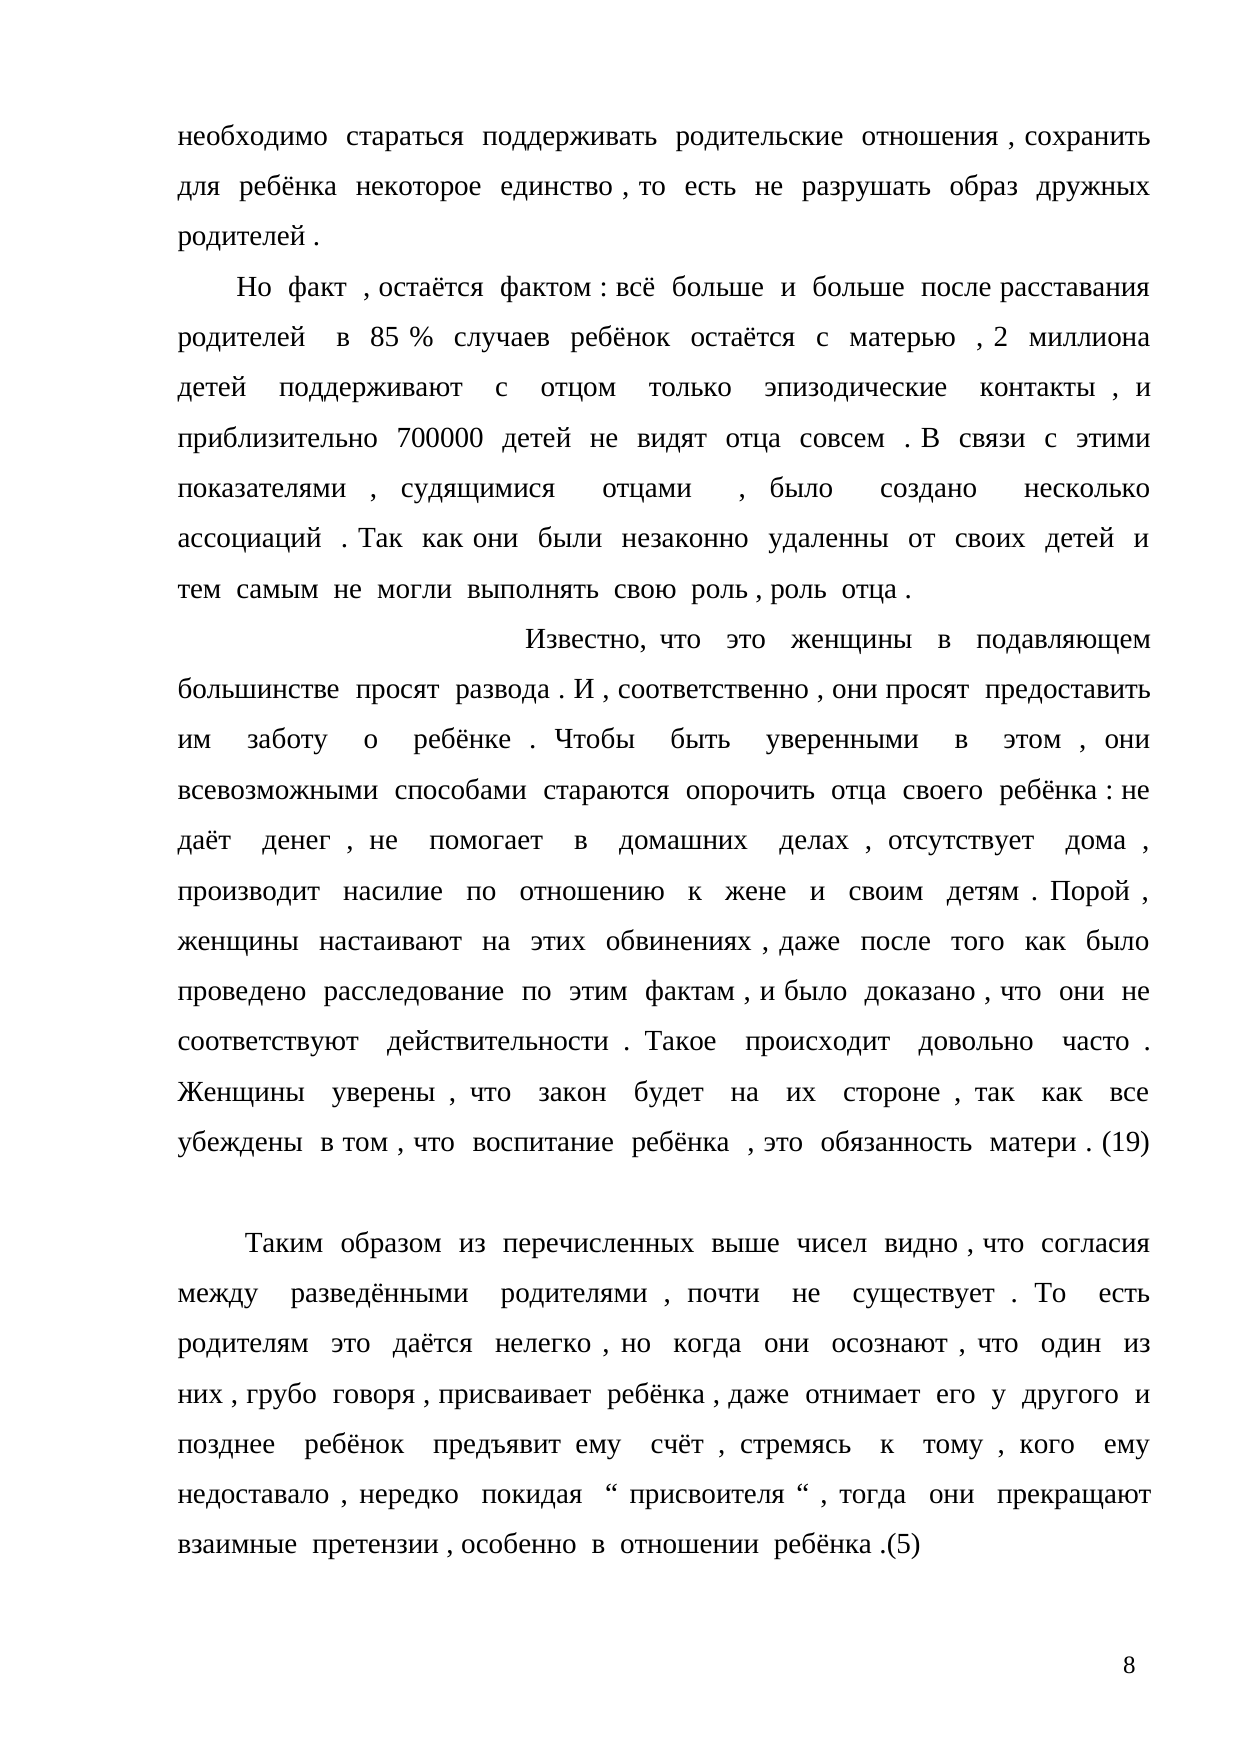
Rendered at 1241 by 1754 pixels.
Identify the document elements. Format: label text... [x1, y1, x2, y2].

text Но факт , остаётся фактом : всё больше и больше после расставания родителей в 85 % случаев ребёнок остаётся с матерью , 2 миллиона детей поддерживают с отцом только эпизодические контакты , и приблизительно 700000 детей не видят отца совсем . В связи с этими показателями , судящимися отцами , было создано несколько ассоциаций . Так как они были незаконно удаленны от своих детей и тем самым не могли выполнять свою роль , роль отца . Известно, что это женщины в подавляющем большинстве просят развода . И , соответственно , они просят предоставить им заботу о ребёнке . Чтобы быть уверенными в этом , они всевозможными способами стараются опорочить отца своего ребёнка : не даёт денег , не помогает в домашних делах , отсутствует дома , производит насилие по отношению к жене и своим детям . Порой , женщины настаивают на этих обвинениях , даже после того как было проведено расследование по этим фактам , и было доказано , что они не соответствуют действительности . Такое происходит довольно часто . Женщины уверены , что закон будет на их стороне , так как все убеждены в том , что воспитание ребёнка , это обязанность матери . (19) [177, 269, 1152, 1208]
text Таким образом из перечисленных выше чисел видно , что согласия между разведёнными родителями , почти не существует . То есть родителям это даётся нелегко , но когда они осознают , что один из них , грубо говоря , присваивает ребёнка , даже отнимает его у другого и позднее ребёнок предъявит ему счёт , стремясь к тому , кого ему недоставало , нередко покидая “ присвоителя “ , тогда они прекращают взаимные претензии , особенно в отношении ребёнка .(5) [177, 1225, 1152, 1560]
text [177, 118, 1152, 252]
